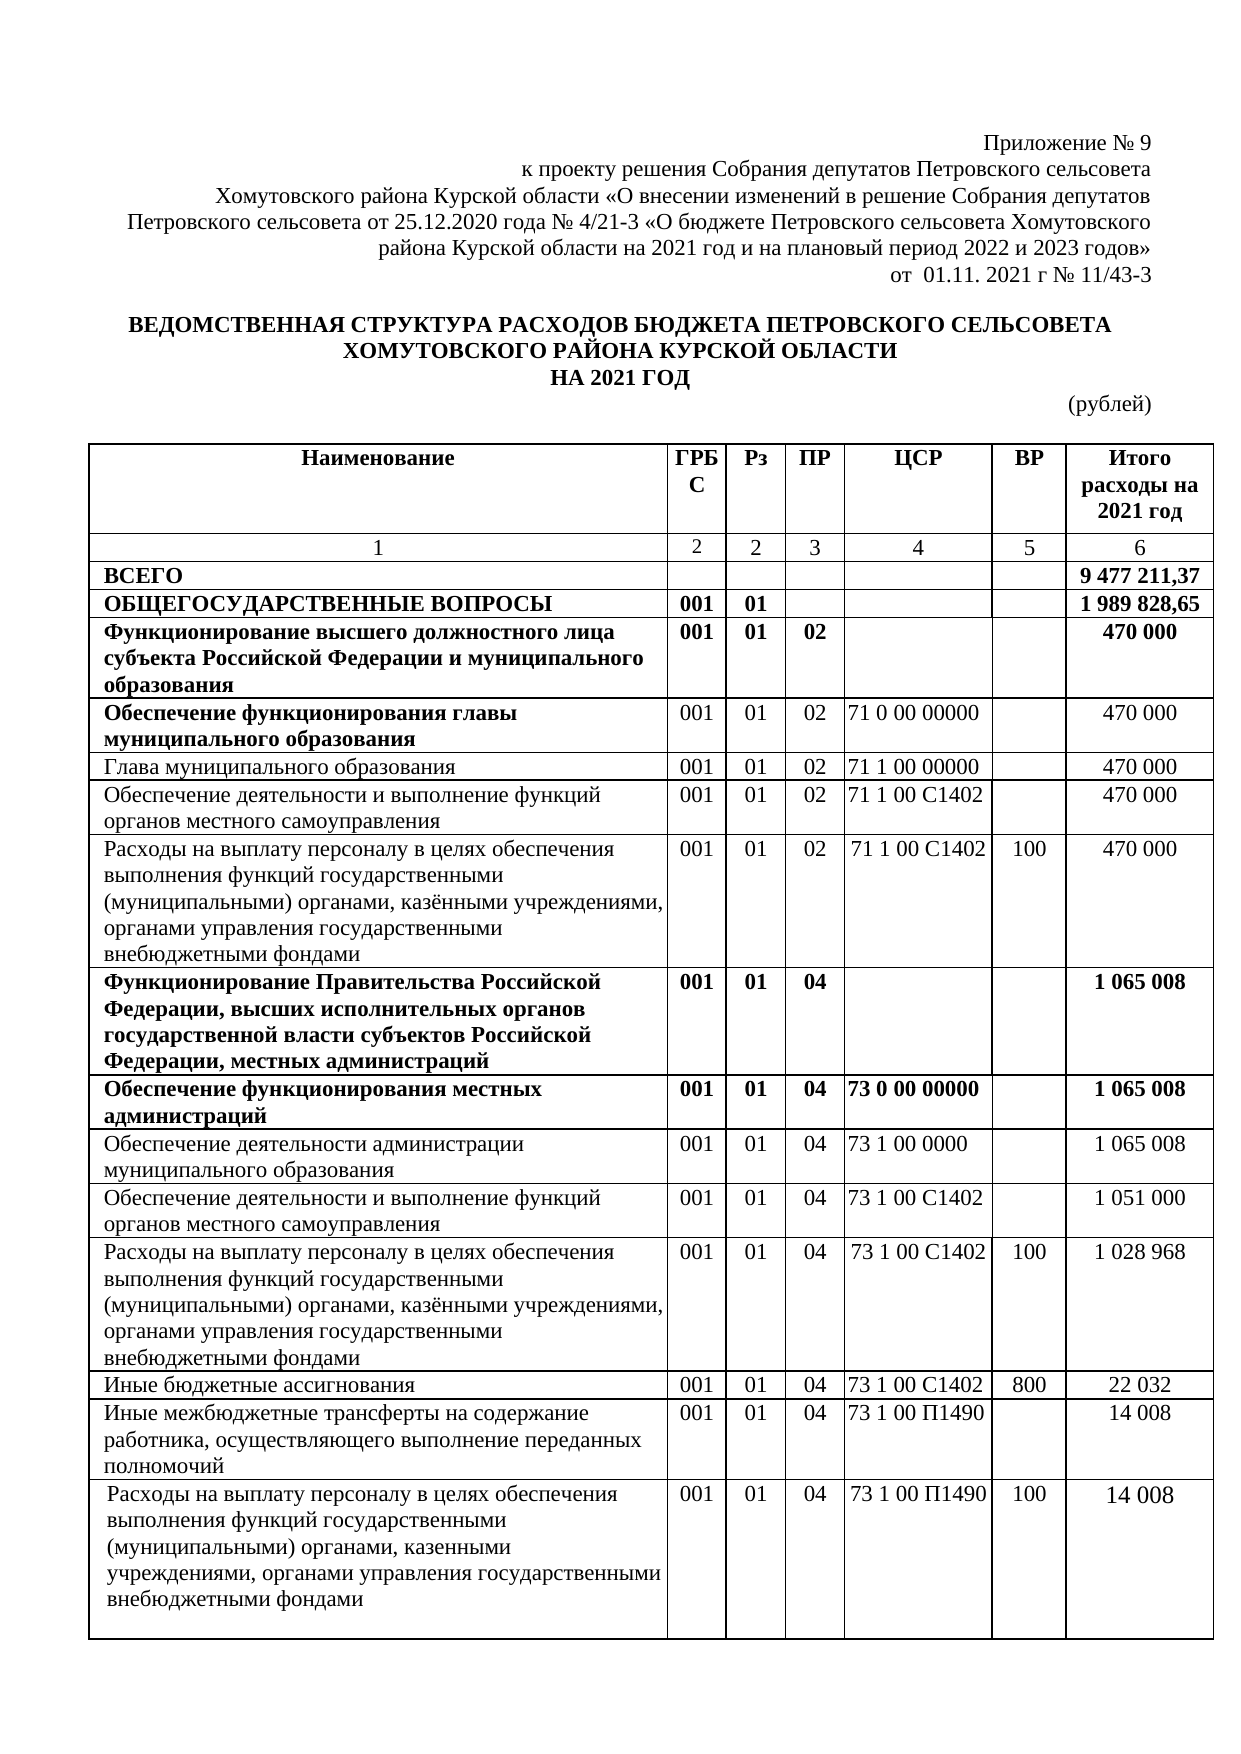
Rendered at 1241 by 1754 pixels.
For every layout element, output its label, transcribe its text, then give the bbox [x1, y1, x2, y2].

table_cell [993, 590, 1065, 616]
table_cell 04 [786, 1372, 844, 1398]
text Хомутовского района Курской области «О внесении изменений в решение Собрания депутатов [62, 182, 1152, 208]
table_cell 01 [727, 753, 785, 779]
table_cell 04 [786, 1076, 844, 1128]
table_cell 800 [993, 1372, 1065, 1398]
table_cell 04 [786, 1238, 844, 1370]
table_cell 3 [786, 534, 844, 561]
table_cell 001 [668, 618, 725, 697]
table_cell 01 [727, 1076, 785, 1128]
table_cell 01 [727, 1480, 785, 1638]
table_cell Иные межбюджетные трансферты на содержание работника, осуществляющего выполнение переданных полномочий [90, 1400, 667, 1478]
table_cell 2 [727, 534, 785, 561]
table_cell [993, 753, 1065, 779]
table_cell [786, 562, 844, 588]
table_cell 01 [727, 1400, 785, 1478]
table_cell 1 028 968 [1067, 1238, 1213, 1370]
text Петровского сельсовета от 25.12.2020 года № 4/21-3 «О бюджете Петровского сельсовета Хомутовского района Курской области на 2021 год и на плановый период 2022 и 2023 годов» [62, 208, 1152, 261]
table_cell Функционирование Правительства Российской Федерации, высших исполнительных органов государственной власти субъектов Российской Федерации, местных администраций [90, 968, 667, 1074]
table_cell 001 [668, 753, 725, 779]
table_cell Обеспечение деятельности и выполнение функций органов местного самоуправления [90, 1184, 667, 1237]
table_cell [993, 968, 1065, 1074]
table_cell 001 [668, 1238, 725, 1370]
table_cell 001 [668, 835, 725, 967]
table_cell 04 [786, 1130, 844, 1182]
table_cell 73 1 00 С1402 [845, 1372, 991, 1398]
table_cell 1 065 008 [1067, 968, 1213, 1074]
table_cell 470 000 [1067, 618, 1213, 697]
table_cell Расходы на выплату персоналу в целях обеспечения выполнения функций государственными (муниципальными) органами, казёнными учреждениями, органами управления государственными внебюджетными фондами [90, 835, 667, 967]
table_cell Обеспечение функционирования главы муниципального образования [90, 699, 667, 751]
table_cell [993, 1076, 1065, 1128]
table_cell 100 [993, 1238, 1065, 1370]
table_cell 5 [993, 534, 1065, 561]
table_cell 73 1 00 П1490 [845, 1400, 991, 1478]
table_header Итого расходы на 2021 год [1067, 445, 1213, 533]
table_cell [993, 618, 1065, 697]
table_cell 73 1 00 П1490 [845, 1480, 991, 1638]
table_cell 01 [727, 590, 785, 616]
table_cell [993, 1130, 1065, 1182]
table_cell [845, 590, 991, 616]
table_cell 001 [668, 699, 725, 751]
table_cell 04 [786, 1184, 844, 1237]
table_cell 1 989 828,65 [1067, 590, 1213, 616]
table_cell Расходы на выплату персоналу в целях обеспечения выполнения функций государственными (муниципальными) органами, казёнными учреждениями, органами управления государственными внебюджетными фондами [90, 1238, 667, 1370]
table_header ВР [993, 445, 1065, 533]
table_cell 01 [727, 835, 785, 967]
table_cell [786, 590, 844, 616]
table_cell 01 [727, 1130, 785, 1182]
text от 01.11. 2021 г № 11/43-3 [62, 261, 1152, 287]
table_cell 02 [786, 753, 844, 779]
table_cell 04 [786, 1480, 844, 1638]
table_cell 470 000 [1067, 781, 1213, 833]
table_cell 01 [727, 781, 785, 833]
table_cell 100 [993, 1480, 1065, 1638]
table_cell 001 [668, 781, 725, 833]
table_cell Функционирование высшего должностного лица субъекта Российской Федерации и муниципального образования [90, 618, 667, 697]
table_cell 001 [668, 1184, 725, 1237]
table_cell 71 1 00 С1402 [845, 835, 991, 967]
table_cell 470 000 [1067, 835, 1213, 967]
table_cell Глава муниципального образования [90, 753, 667, 779]
table_cell 470 000 [1067, 753, 1213, 779]
text Приложение № 9 [650, 129, 1152, 155]
table_cell 6 [1067, 534, 1213, 561]
table_cell 100 [993, 835, 1065, 967]
table_cell 1 051 000 [1067, 1184, 1213, 1237]
table_cell [993, 699, 1065, 751]
table_cell 001 [668, 1076, 725, 1128]
table_cell 1 065 008 [1067, 1130, 1213, 1182]
table_cell [993, 1184, 1065, 1237]
table_cell Расходы на выплату персоналу в целях обеспечения выполнения функций государственными (муниципальными) органами, казенными учреждениями, органами управления государственными внебюджетными фондами [90, 1480, 667, 1638]
text НА 2021 ГОД [89, 364, 1152, 390]
table_header Наименование [90, 445, 667, 533]
table_cell 4 [845, 534, 991, 561]
text ВЕДОМСТВЕННАЯ СТРУКТУРА РАСХОДОВ БЮДЖЕТА ПЕТРОВСКОГО СЕЛЬСОВЕТА ХОМУТОВСКОГО РАЙОНА КУРСКОЙ ОБЛАСТИ [89, 311, 1152, 364]
table_cell 71 1 00 С1402 [845, 781, 991, 833]
table_cell 04 [786, 968, 844, 1074]
table_cell 02 [786, 618, 844, 697]
table_cell 02 [786, 835, 844, 967]
table_cell 01 [727, 699, 785, 751]
table_cell 001 [668, 1372, 725, 1398]
table_cell 73 1 00 С1402 [845, 1184, 992, 1237]
table_cell Обеспечение функционирования местных администраций [90, 1076, 667, 1128]
table_cell 14 008 [1067, 1400, 1213, 1478]
table_cell 1 [90, 534, 667, 561]
table_cell 71 0 00 00000 [845, 699, 992, 751]
table_cell 001 [668, 590, 725, 616]
table_cell 001 [668, 1480, 725, 1638]
table_cell ВСЕГО [90, 562, 667, 588]
table_cell [727, 562, 785, 588]
table_cell [845, 618, 992, 697]
table_cell 9 477 211,37 [1067, 562, 1213, 588]
table_cell [845, 562, 991, 588]
text (рублей) [89, 390, 1152, 417]
text к проекту решения Собрания депутатов Петровского сельсовета [62, 155, 1152, 182]
table_cell Иные бюджетные ассигнования [90, 1372, 667, 1398]
table_cell 01 [727, 618, 785, 697]
table_cell 71 1 00 00000 [845, 753, 992, 779]
table_cell 01 [727, 1238, 785, 1370]
table_cell 001 [668, 1130, 725, 1182]
table_cell 22 032 [1067, 1372, 1213, 1398]
table_header ЦСР [845, 445, 991, 533]
table_cell 04 [786, 1400, 844, 1478]
table_cell 1 065 008 [1067, 1076, 1213, 1128]
table_cell 2 [668, 534, 725, 561]
table_header ГРБС [668, 445, 725, 533]
table_cell 001 [668, 968, 725, 1074]
table_cell 14 008 [1067, 1480, 1213, 1638]
table_cell 001 [668, 1400, 725, 1478]
table_cell [993, 562, 1065, 588]
table_cell 02 [786, 781, 844, 833]
table_cell 73 1 00 С1402 [845, 1238, 991, 1370]
table_cell Обеспечение деятельности администрации муниципального образования [90, 1130, 667, 1182]
table_cell [993, 1400, 1065, 1478]
table_cell Обеспечение деятельности и выполнение функций органов местного самоуправления [90, 781, 667, 833]
table_cell [845, 968, 991, 1074]
table_cell 01 [727, 968, 785, 1074]
table_cell 02 [786, 699, 844, 751]
table_cell 73 0 00 00000 [845, 1076, 992, 1128]
table_cell 01 [727, 1184, 785, 1237]
table_cell [668, 562, 725, 588]
table_cell 470 000 [1067, 699, 1213, 751]
table_cell 01 [727, 1372, 785, 1398]
table_header ПР [786, 445, 844, 533]
table_header Рз [727, 445, 785, 533]
table_cell ОБЩЕГОСУДАРСТВЕННЫЕ ВОПРОСЫ [90, 590, 667, 616]
table_cell 73 1 00 0000 [845, 1130, 992, 1182]
table_cell [993, 781, 1065, 833]
